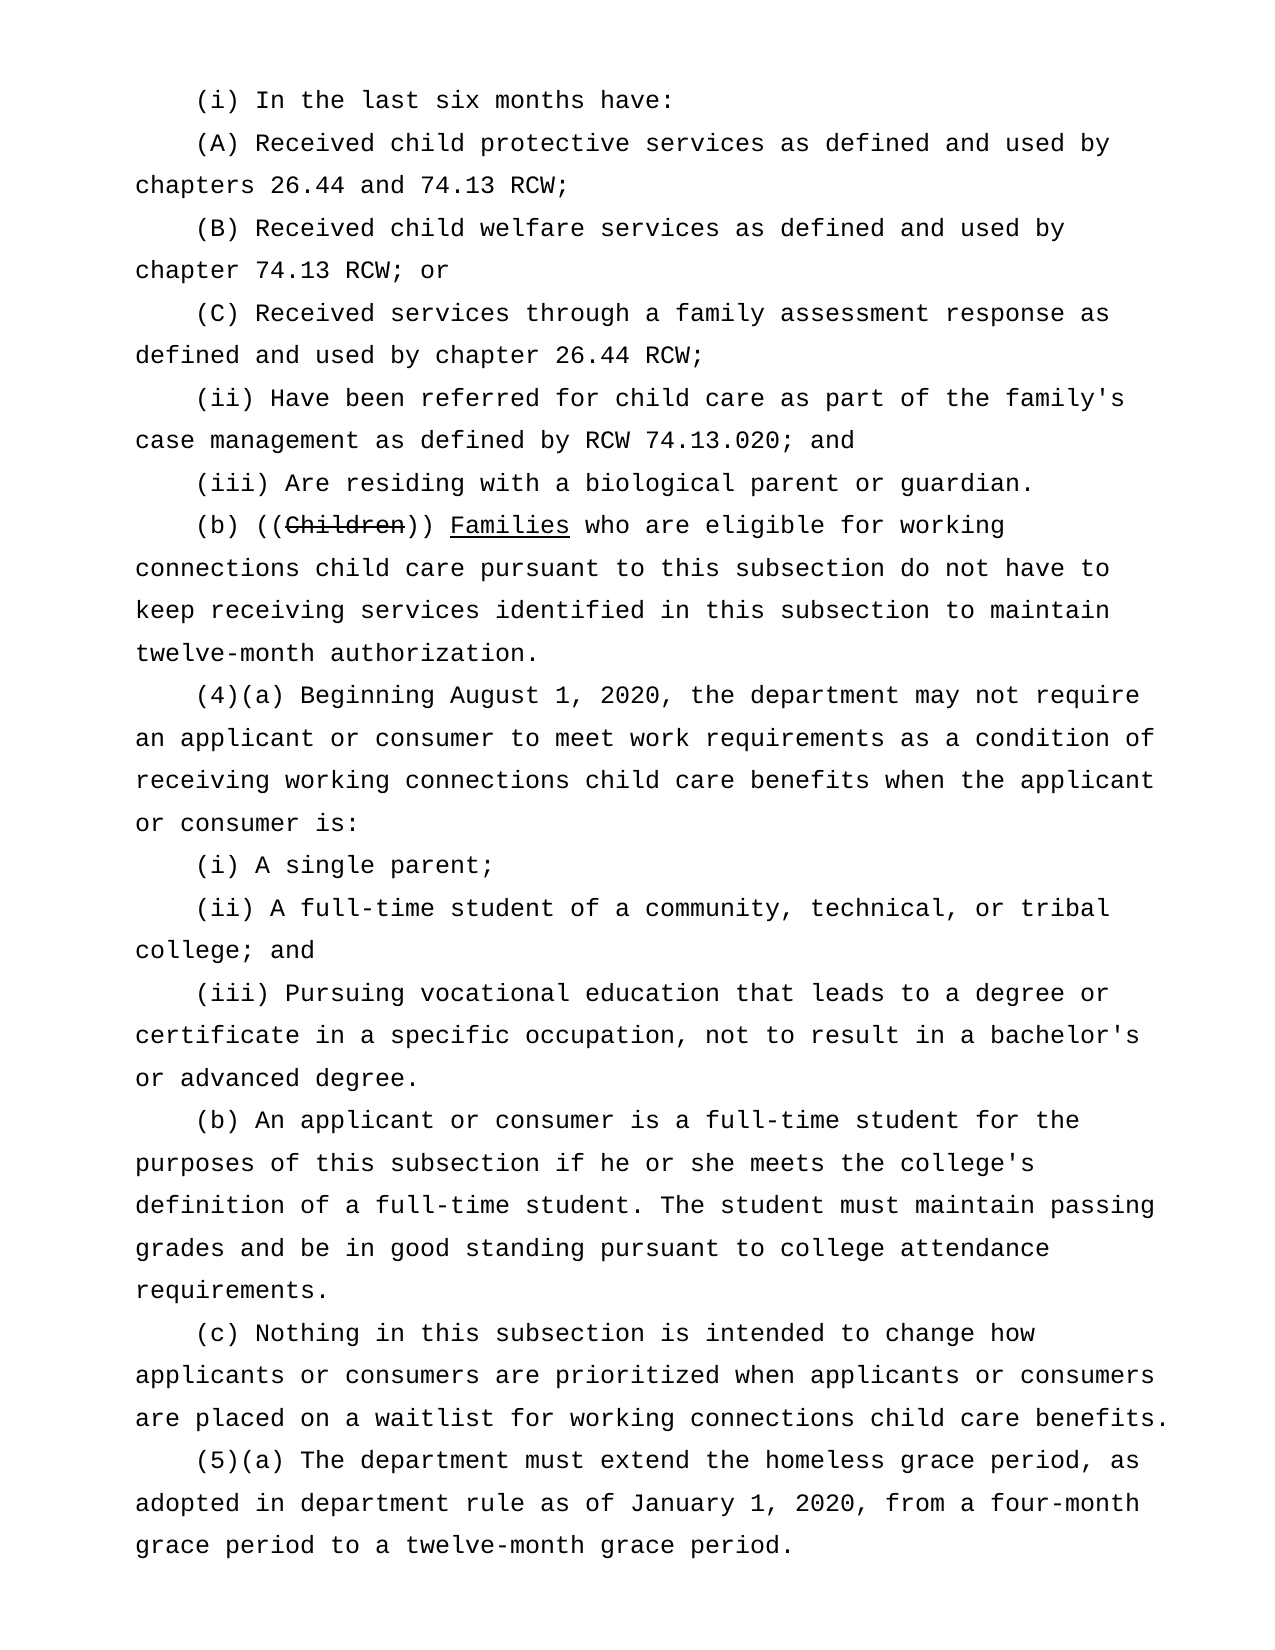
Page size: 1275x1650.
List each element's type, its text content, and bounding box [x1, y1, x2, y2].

text (5)(a) The department must extend the homeless grace period, as adopted in department rule as of January 1, 2020, from a four-month grace period to a twelve-month grace period. [135, 1435, 1170, 1562]
text (i) In the last six months have: [135, 75, 1170, 117]
text (c) Nothing in this subsection is intended to change how applicants or consumers are prioritized when applicants or consumers are placed on a waitlist for working connections child care benefits. [135, 1307, 1170, 1435]
text (B) Received child welfare services as defined and used by chapter 74.13 RCW; or [135, 202, 1170, 287]
text (ii) Have been referred for child care as part of the family's case management as defined by RCW 74.13.020; and [135, 372, 1170, 457]
text (A) Received child protective services as defined and used by chapters 26.44 and 74.13 RCW; [135, 117, 1170, 202]
text (i) A single parent; [135, 840, 1170, 882]
text (C) Received services through a family assessment response as defined and used by chapter 26.44 RCW; [135, 287, 1170, 372]
text (b) An applicant or consumer is a full-time student for the purposes of this subsection if he or she meets the college's definition of a full-time student. The student must maintain passing grades and be in good standing pursuant to college attendance requirements. [135, 1095, 1170, 1307]
text (ii) A full-time student of a community, technical, or tribal college; and [135, 882, 1170, 967]
text (b) ((Children)) Families who are eligible for working connections child care pursuant to this subsection do not have to keep receiving services identified in this subsection to maintain twelve-month authorization. [135, 500, 1170, 670]
text (4)(a) Beginning August 1, 2020, the department may not require an applicant or consumer to meet work requirements as a condition of receiving working connections child care benefits when the applicant or consumer is: [135, 670, 1170, 840]
text (iii) Are residing with a biological parent or guardian. [135, 457, 1170, 500]
text (iii) Pursuing vocational education that leads to a degree or certificate in a specific occupation, not to result in a bachelor's or advanced degree. [135, 967, 1170, 1095]
